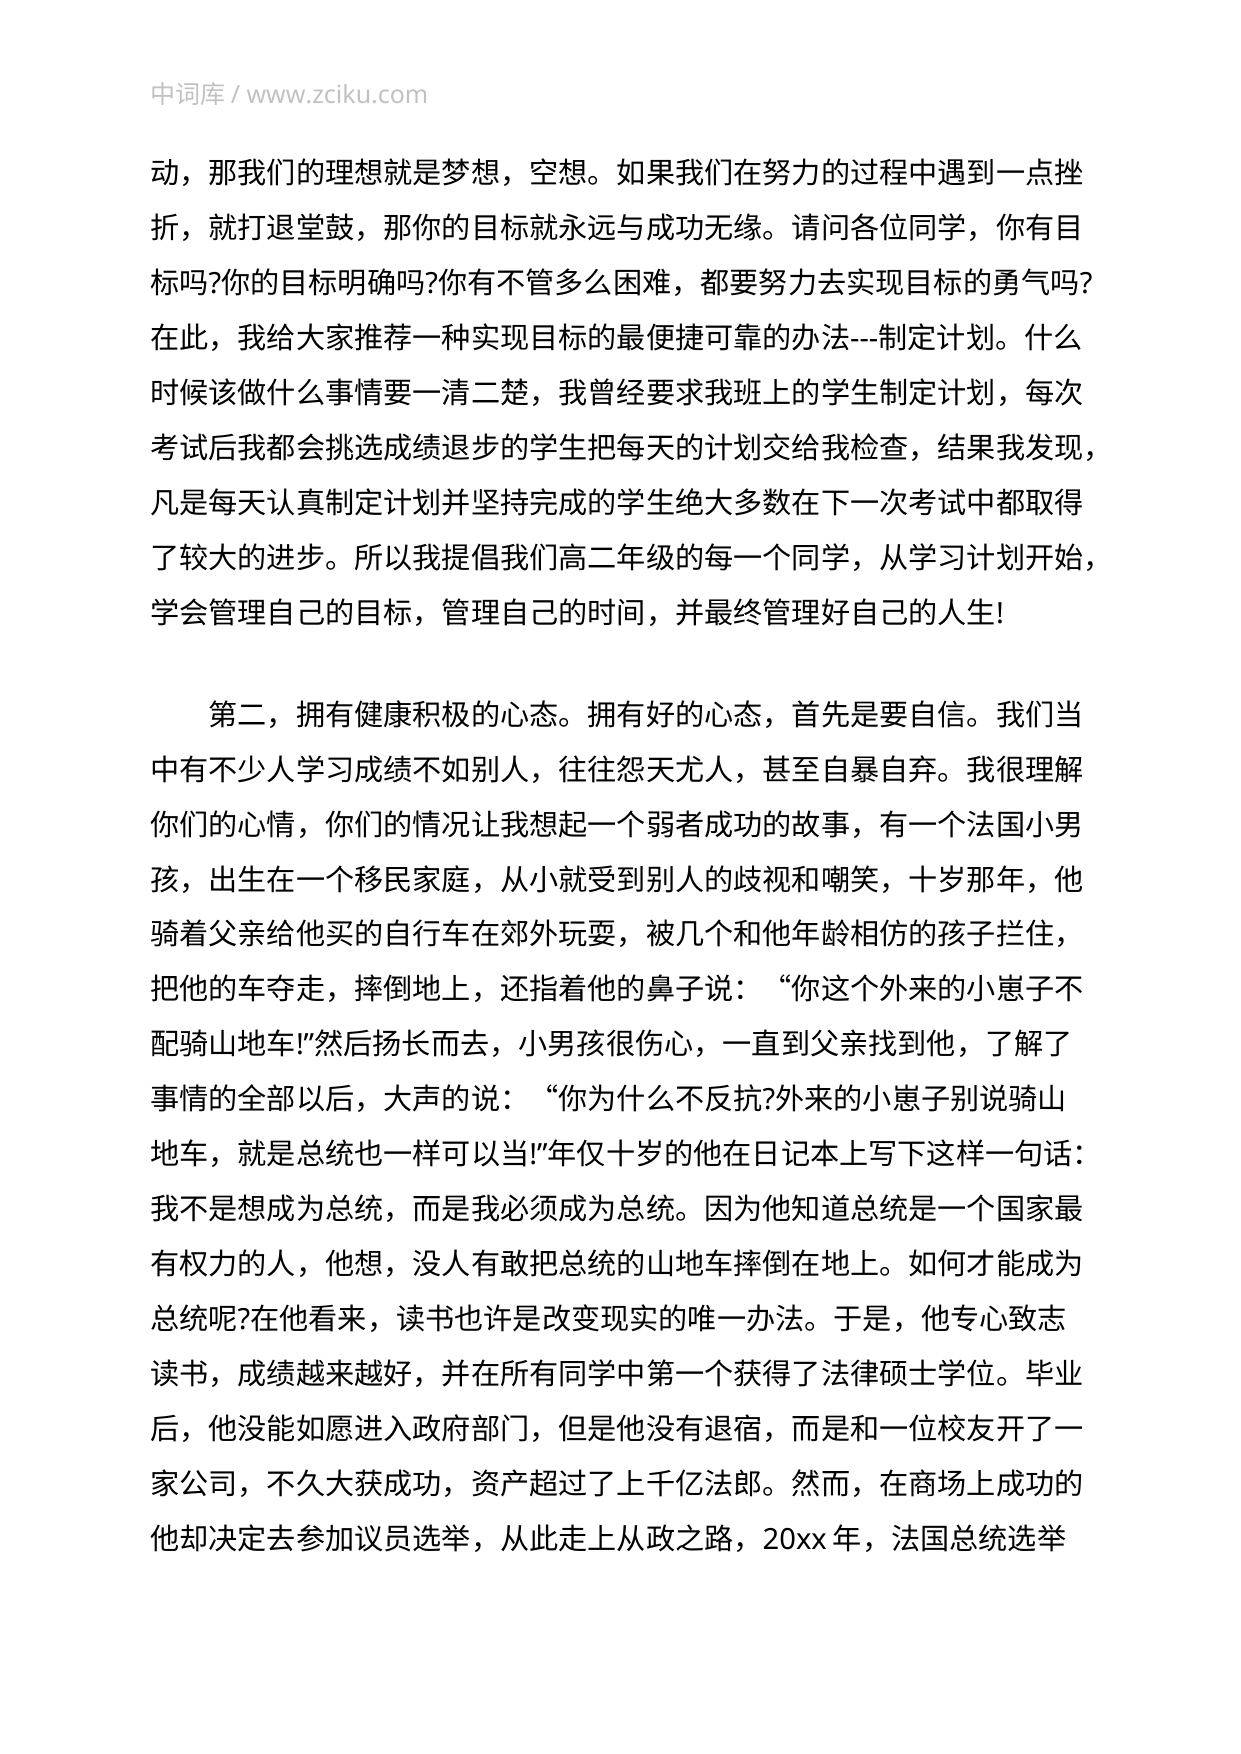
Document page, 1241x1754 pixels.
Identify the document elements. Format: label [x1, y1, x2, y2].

text [150, 150, 1090, 632]
text [150, 691, 1090, 1558]
